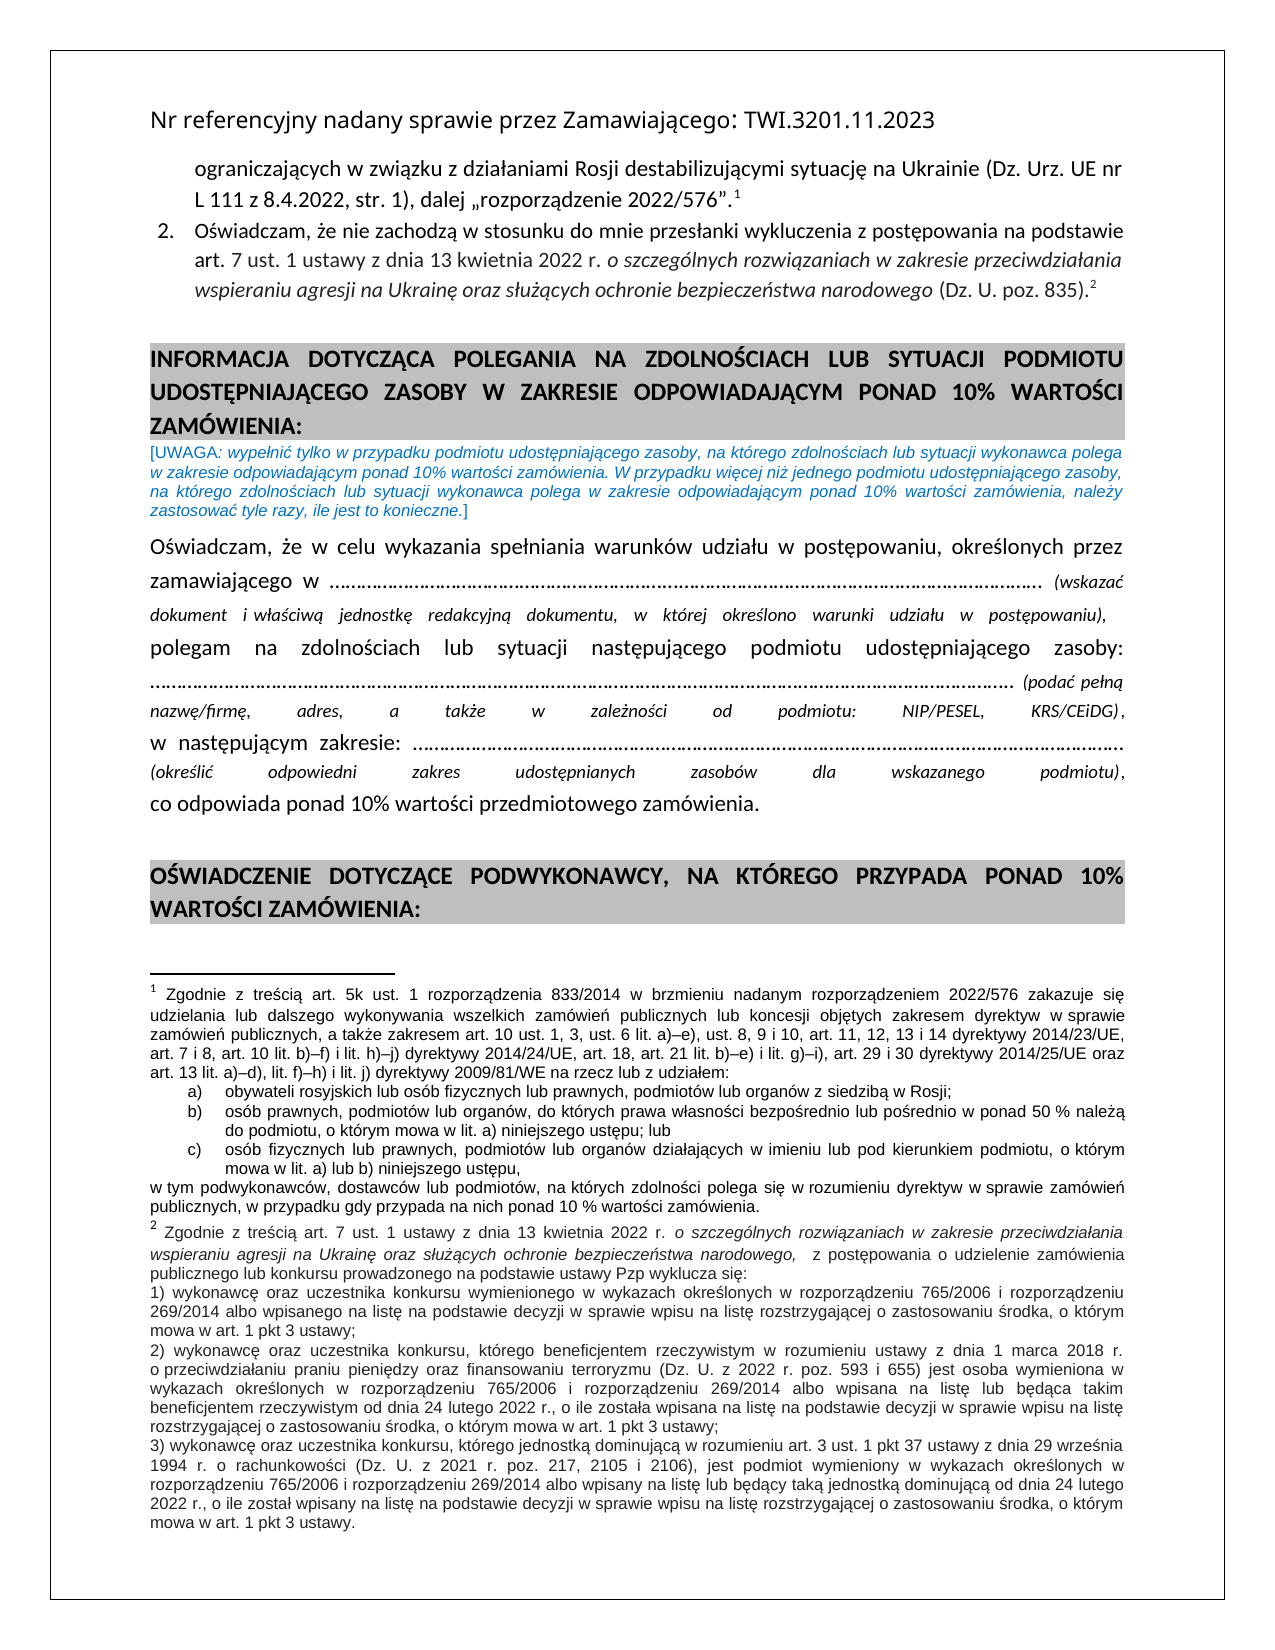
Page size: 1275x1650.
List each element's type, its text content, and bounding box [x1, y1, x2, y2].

text INFORMACJA DOTYCZĄCA POLEGANIA NA ZDOLNOŚCIACH LUB SYTUACJI PODMIOTU UDOSTĘPNIAJĄCEGO ZASOBY W ZAKRESIE ODPOWIADAJĄCYM PONAD 10% WARTOŚCI ZAMÓWIENIA: [150, 343, 1125, 440]
text OŚWIADCZENIE DOTYCZĄCE PODWYKONAWCY, NA KTÓREGO PRZYPADA PONAD 10% WARTOŚCI ZAMÓWIENIA: [150, 860, 1125, 924]
list Oświadczam, że nie zachodzą w stosunku do mnie przesłanki wykluczenia z postępowania na podstawie art. 7 ust. 1 ustawy z dnia 13 kwietnia 2022 r. o szczególnych rozwiązaniach w zakresie przeciwdziałania wspieraniu agresji na Ukrainę oraz służących ochronie bezpieczeństwa narodowego (Dz. U. poz. 835). [157, 216, 1125, 303]
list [157, 154, 1125, 213]
text Oświadczam, że w celu wykazania spełniania warunków udziału w postępowaniu, określonych przez zamawiającego w ………………………………………………………...…………………………………………………………… (wskazać dokument i właściwą jednostkę redakcyjną dokumentu, w której określono warunki udziału w postępowaniu), polegam na zdolnościach lub sytuacji następującego podmiotu udostępniającego zasoby: ……………………………………………………………………………………………………………………………………………….. (podać pełną nazwę/firmę, adres, a także w zależności od podmiotu: NIP/PESEL, KRS/CEiDG), w następującym zakresie: ……………………………………………………………………………………………………………………… (określić odpowiedni zakres udostępnianych zasobów dla wskazanego podmiotu), co odpowiada ponad 10% wartości przedmiotowego zamówienia. [150, 532, 1125, 817]
text [UWAGA: wypełnić tylko w przypadku podmiotu udostępniającego zasoby, na którego zdolnościach lub sytuacji wykonawca polega w zakresie odpowiadającym ponad 10% wartości zamówienia. W przypadku więcej niż jednego podmiotu udostępniającego zasoby, na którego zdolnościach lub sytuacji wykonawca polega w zakresie odpowiadającym ponad 10% wartości zamówienia, należy zastosować tyle razy, ile jest to konieczne.] [150, 443, 1125, 520]
